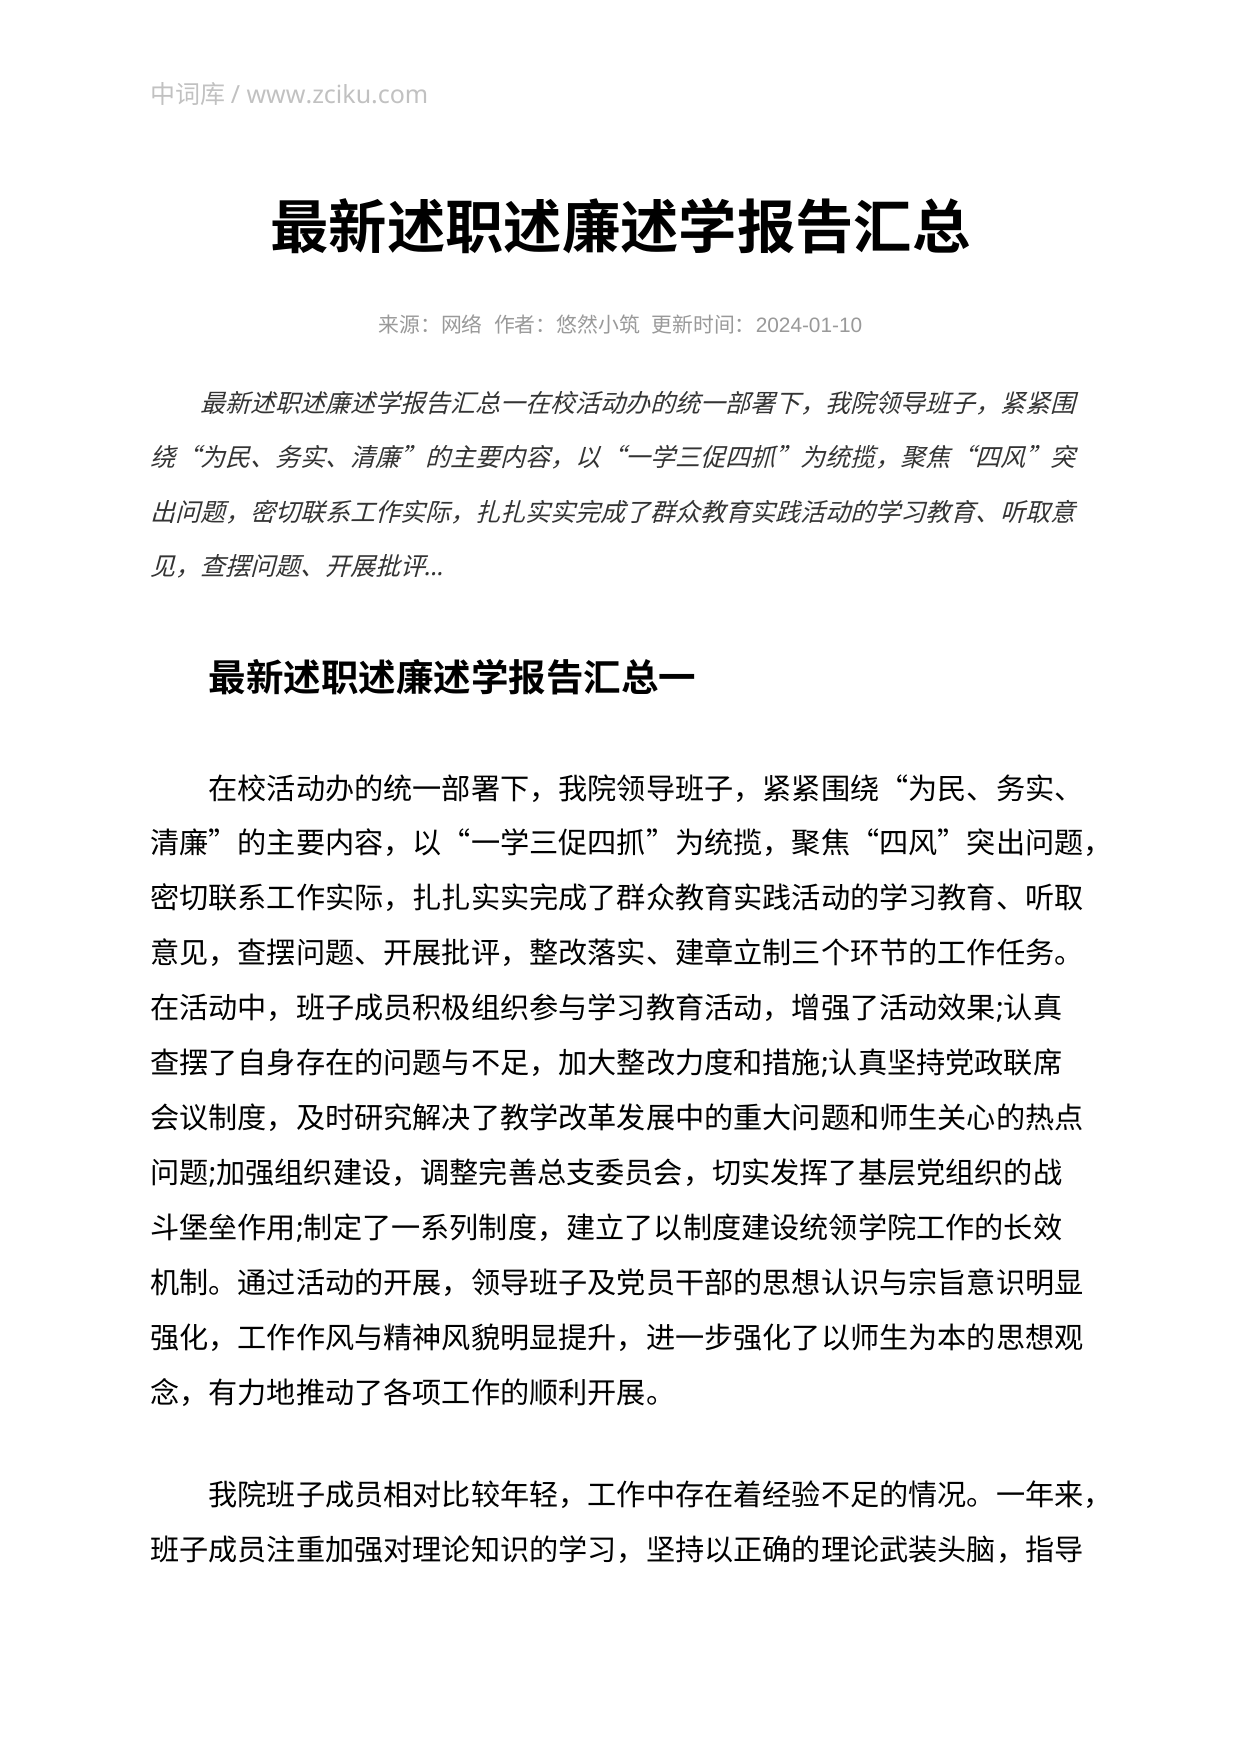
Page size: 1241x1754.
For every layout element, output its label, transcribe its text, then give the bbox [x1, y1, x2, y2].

text 最新述职述廉述学报告汇总一在校活动办的统一部署下，我院领导班子，紧紧围绕“为民、务实、清廉”的主要内容，以“一学三促四抓”为统揽，聚焦“四风”突出问题，密切联系工作实际，扎扎实实完成了群众教育实践活动的学习教育、听取意见，查摆问题、开展批评... [150, 383, 1090, 583]
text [150, 1471, 1090, 1568]
text 在校活动办的统一部署下，我院领导班子，紧紧围绕“为民、务实、清廉”的主要内容，以“一学三促四抓”为统揽，聚焦“四风”突出问题，密切联系工作实际，扎扎实实完成了群众教育实践活动的学习教育、听取意见，查摆问题、开展批评，整改落实、建章立制三个环节的工作任务。在活动中，班子成员积极组织参与学习教育活动，增强了活动效果;认真查摆了自身存在的问题与不足，加大整改力度和措施;认真坚持党政联席会议制度，及时研究解决了教学改革发展中的重大问题和师生关心的热点问题;加强组织建设，调整完善总支委员会，切实发挥了基层党组织的战斗堡垒作用;制定了一系列制度，建立了以制度建设统领学院工作的长效机制。通过活动的开展，领导班子及党员干部的思想认识与宗旨意识明显强化，工作作风与精神风貌明显提升，进一步强化了以师生为本的思想观念，有力地推动了各项工作的顺利开展。 [150, 765, 1090, 1412]
text 来源：网络 作者：悠然小筑 更新时间：2024-01-10 [150, 313, 1090, 337]
text 最新述职述廉述学报告汇总一 [150, 648, 1090, 702]
subtitle 最新述职述廉述学报告汇总 [150, 181, 1090, 266]
